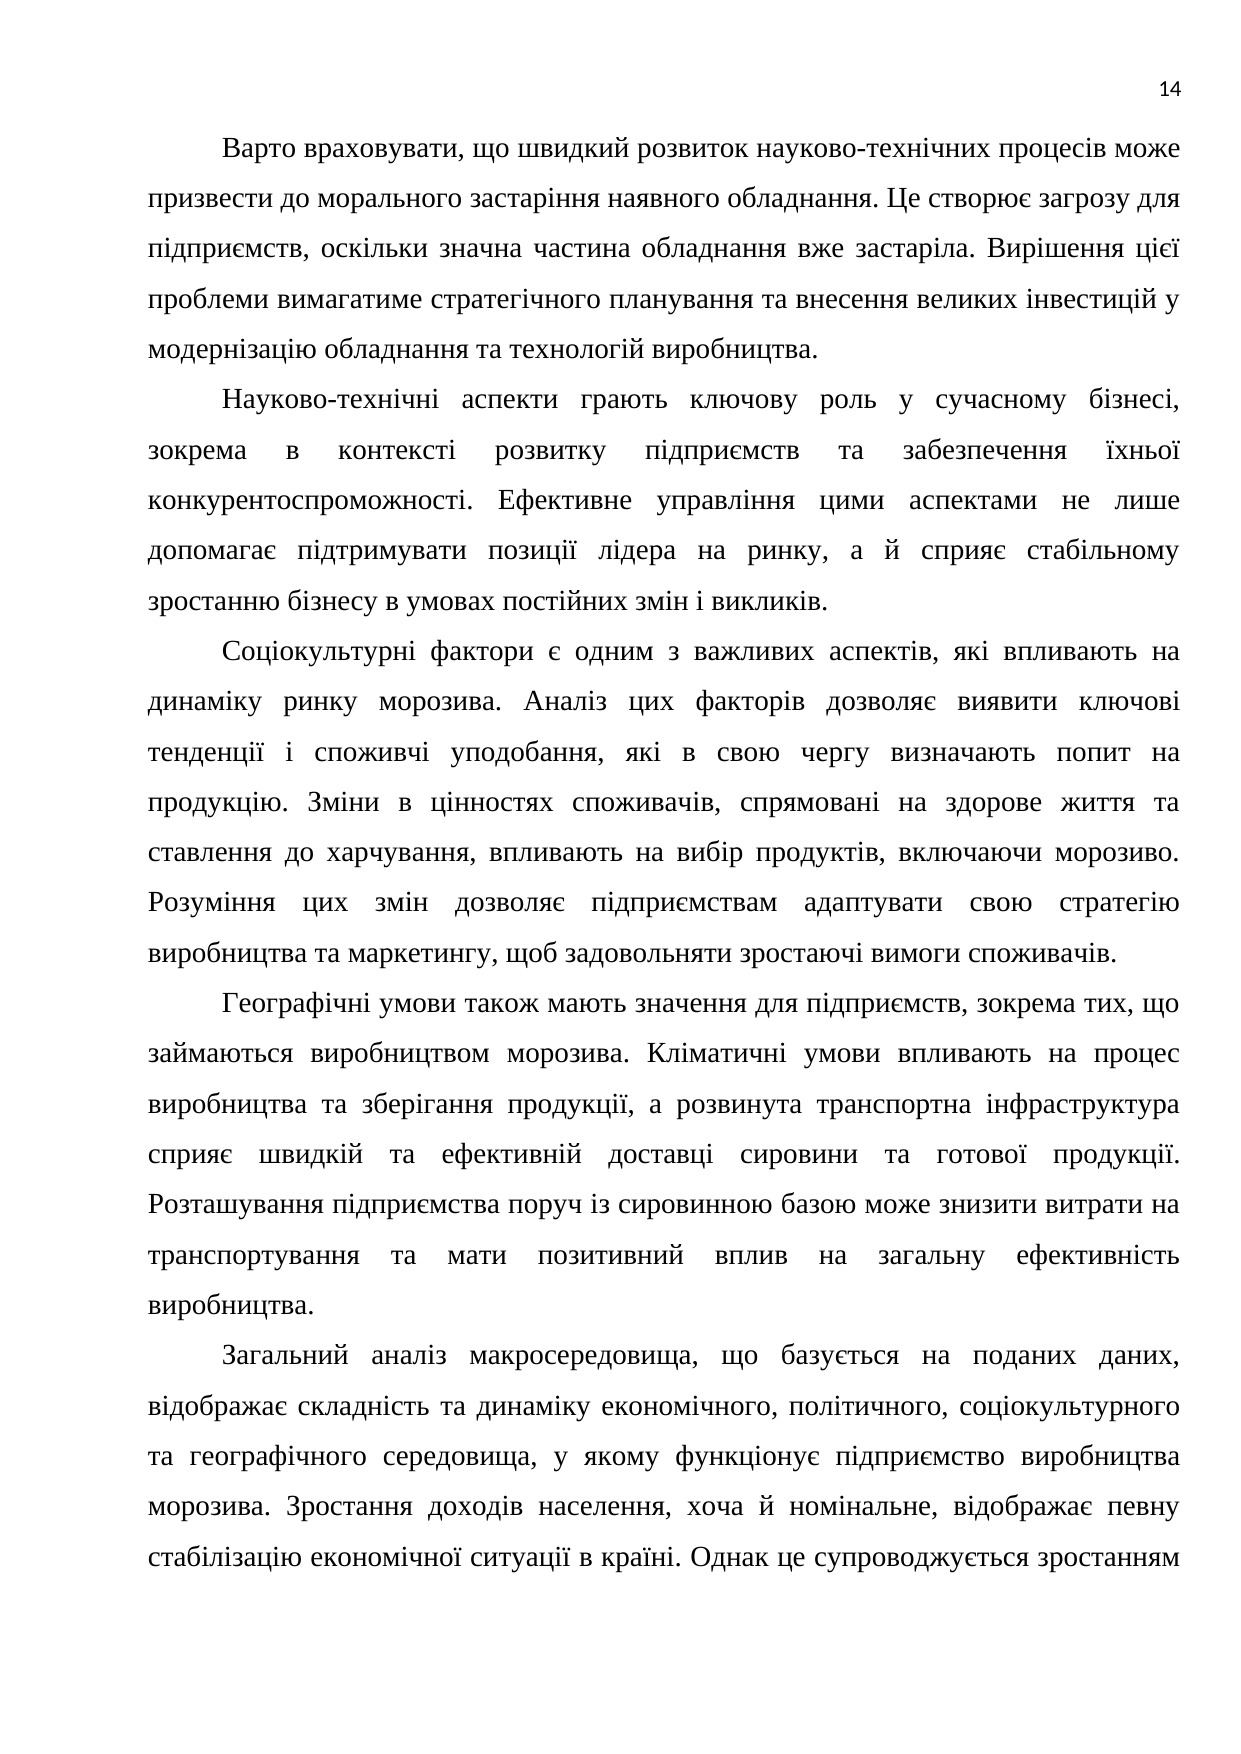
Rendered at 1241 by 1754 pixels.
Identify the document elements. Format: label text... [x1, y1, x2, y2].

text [148, 1337, 1181, 1572]
text Соціокультурні фактори є одним з важливих аспектів, які впливають на динаміку ринку морозива. Аналіз цих факторів дозволяє виявити ключові тенденції і споживчі уподобання, які в свою чергу визначають попит на продукцію. Зміни в цінностях споживачів, спрямовані на здорове життя та ставлення до харчування, впливають на вибір продуктів, включаючи морозиво. Розуміння цих змін дозволяє підприємствам адаптувати свою стратегію виробництва та маркетингу, щоб задовольняти зростаючі вимоги споживачів. [148, 633, 1181, 968]
text Географічні умови також мають значення для підприємств, зокрема тих, що займаються виробництвом морозива. Кліматичні умови впливають на процес виробництва та зберігання продукції, а розвинута транспортна інфраструктура сприяє швидкій та ефективній доставці сировини та готової продукції. Розташування підприємства поруч із сировинною базою може знизити витрати на транспортування та мати позитивний вплив на загальну ефективність виробництва. [148, 985, 1181, 1321]
text Науково-технічні аспекти грають ключову роль у сучасному бізнесі, зокрема в контексті розвитку підприємств та забезпечення їхньої конкурентоспроможності. Ефективне управління цими аспектами не лише допомагає підтримувати позиції лідера на ринку, а й сприяє стабільному зростанню бізнесу в умовах постійних змін і викликів. [148, 381, 1181, 616]
text Варто враховувати, що швидкий розвиток науково-технічних процесів може призвести до морального застаріння наявного обладнання. Це створює загрозу для підприємств, оскільки значна частина обладнання вже застаріла. Вирішення цієї проблеми вимагатиме стратегічного планування та внесення великих інвестицій у модернізацію обладнання та технологій виробництва. [148, 130, 1181, 365]
